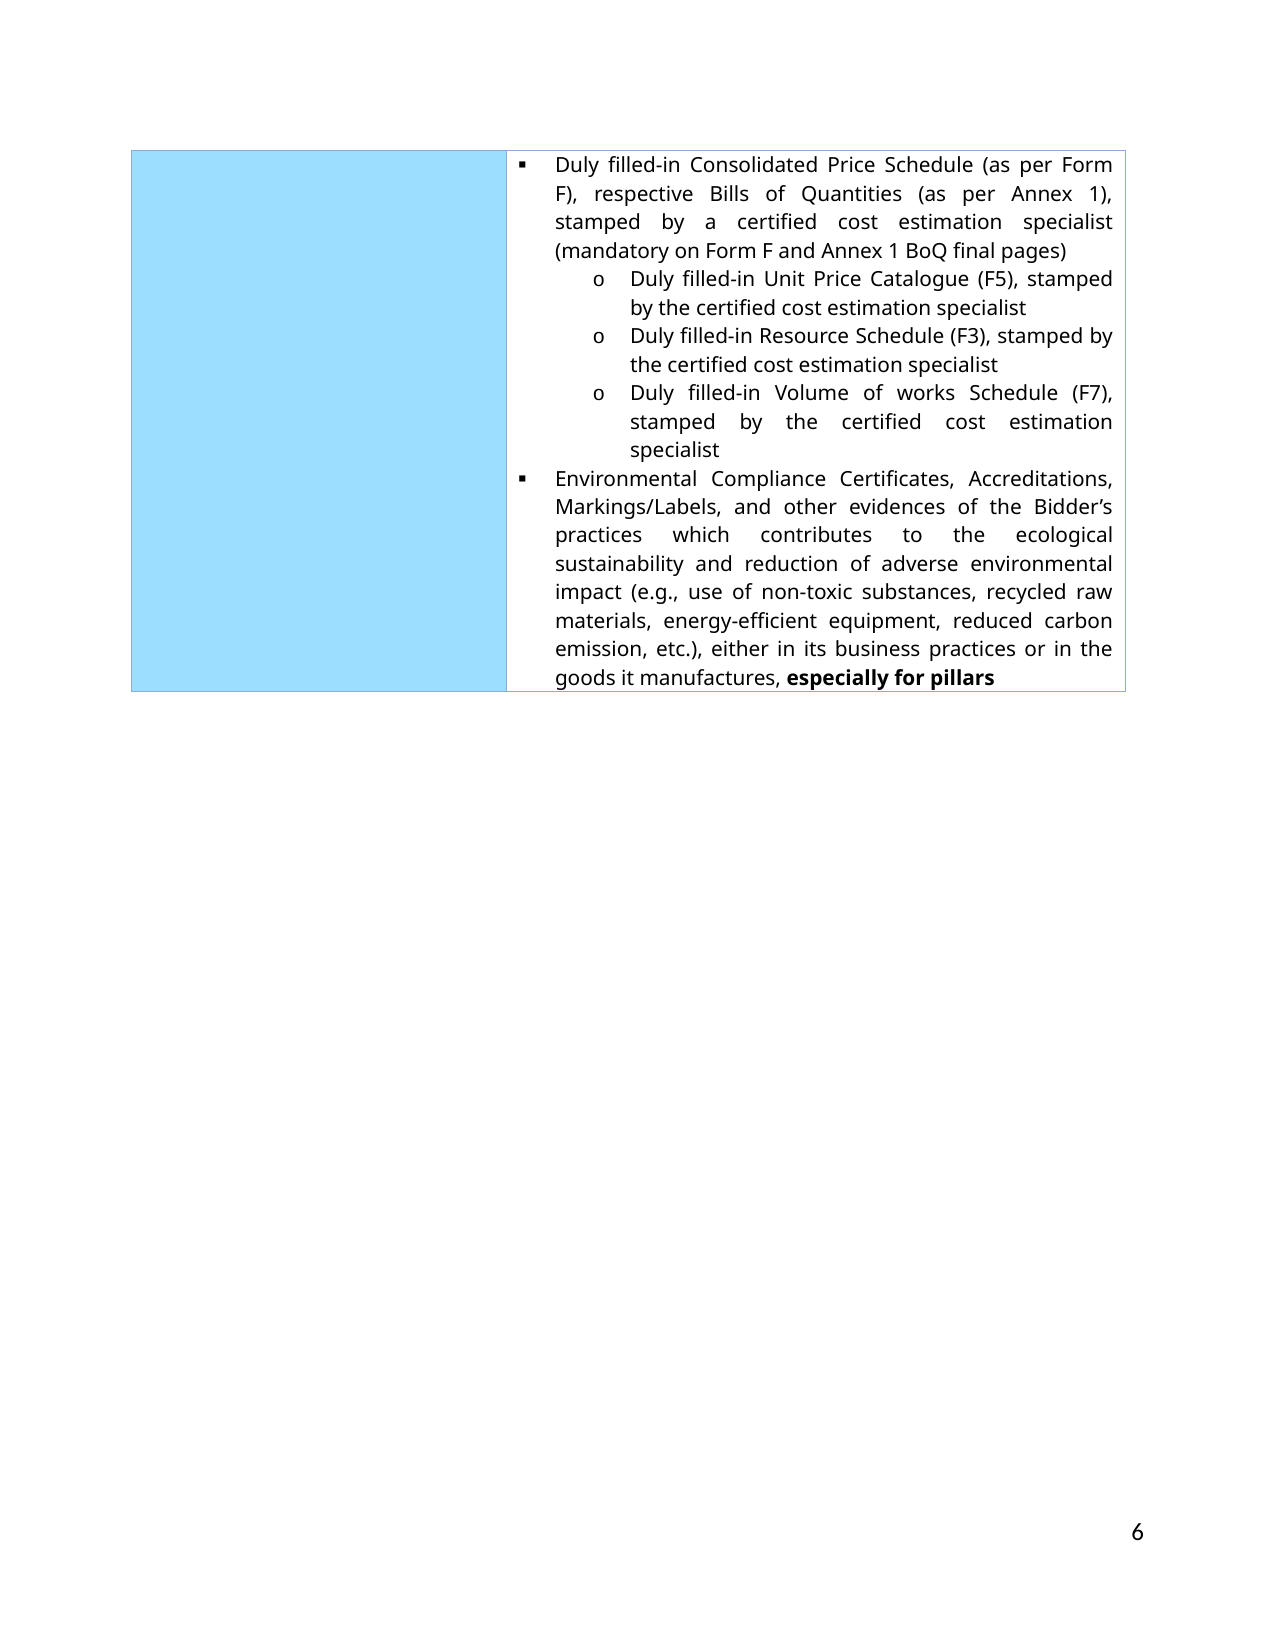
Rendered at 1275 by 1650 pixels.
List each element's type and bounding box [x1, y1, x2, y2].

table_cell [507, 151, 1125, 691]
table_cell [132, 151, 506, 691]
